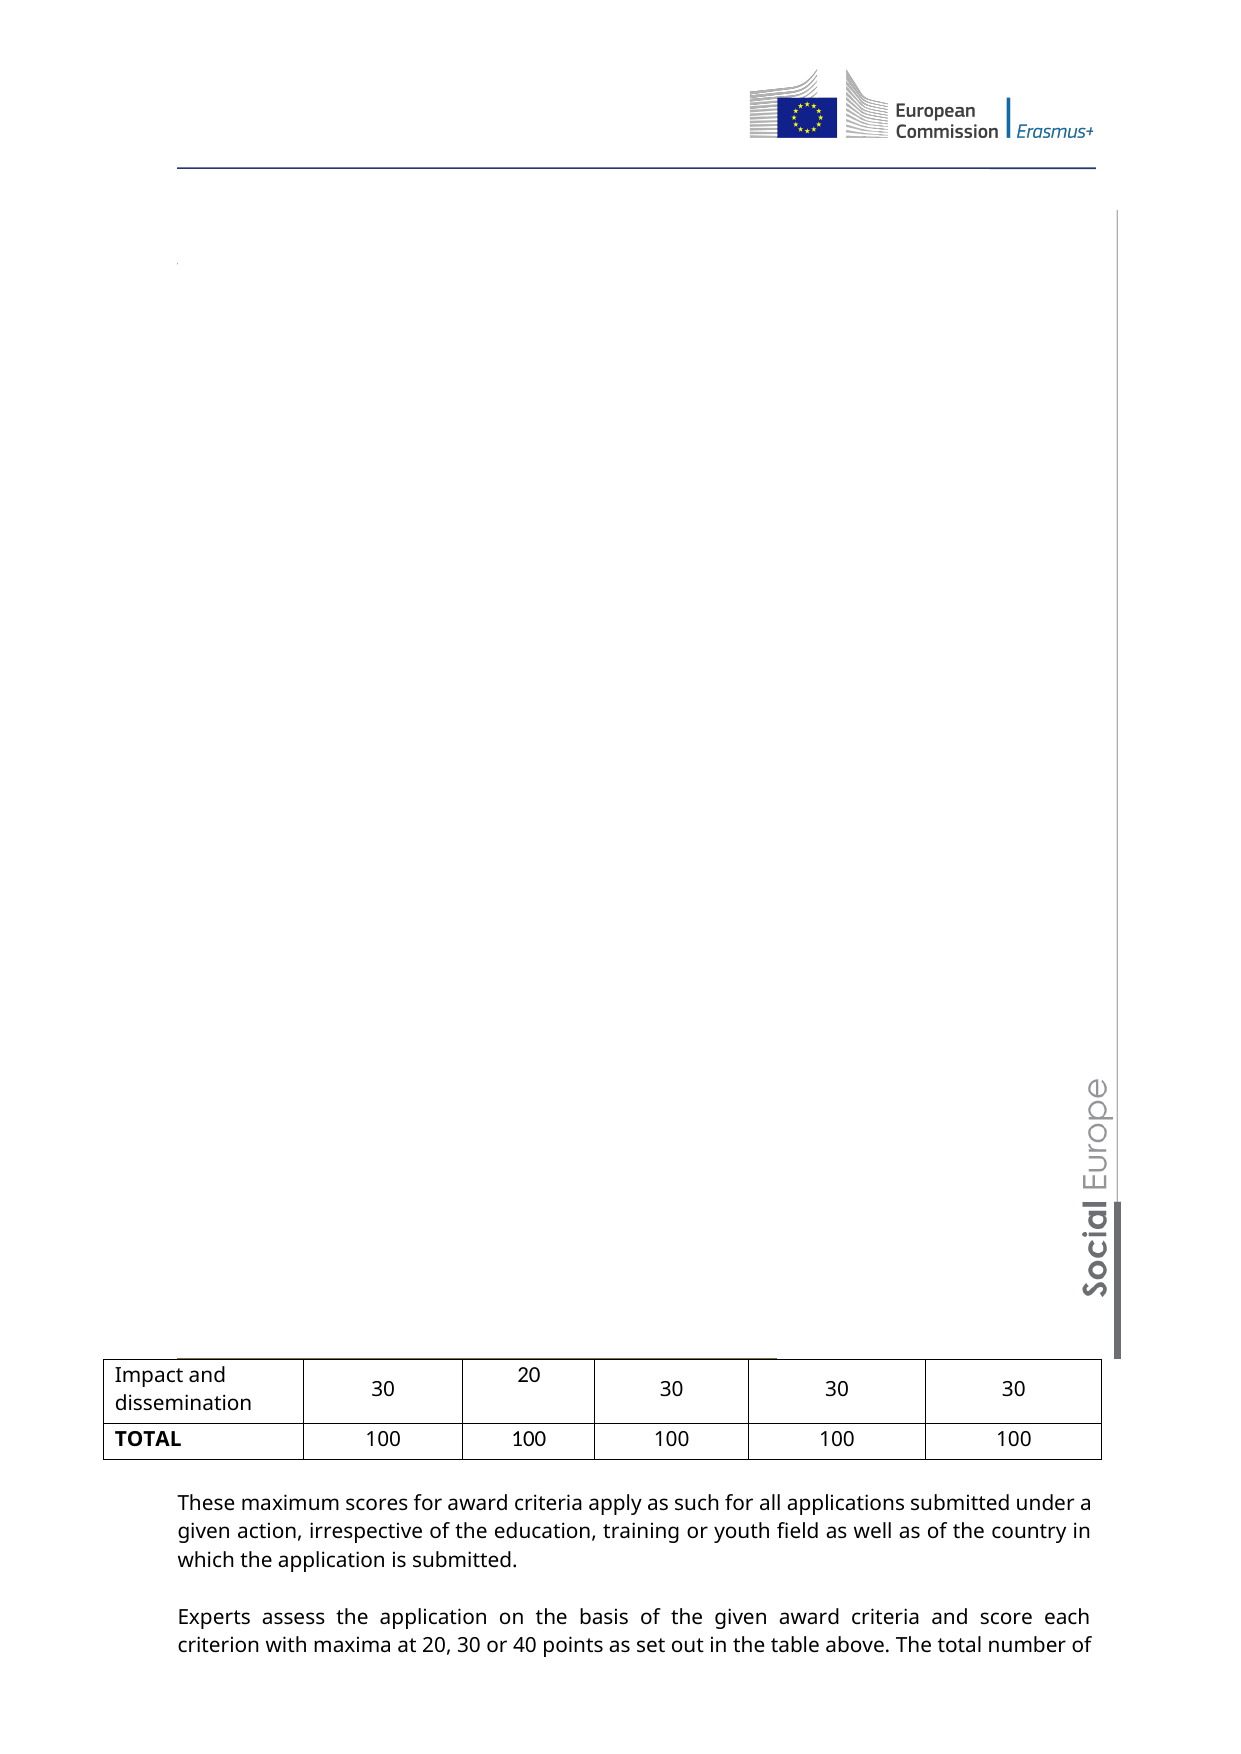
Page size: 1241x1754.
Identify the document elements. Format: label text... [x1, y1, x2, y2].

picture [177, 210, 1121, 1359]
table_cell 30 [304, 1360, 462, 1423]
text These maximum scores for award criteria apply as such for all applications submitted under a given action, irrespective of the education, training or youth field as well as of the country in which the application is submitted. [177, 1488, 1092, 1573]
table_cell 20 [463, 1360, 594, 1423]
table_cell 30 [926, 1360, 1101, 1423]
table_cell 100 [595, 1424, 748, 1459]
table_cell TOTAL [104, 1424, 303, 1459]
text Experts assess the application on the basis of the given award criteria and score each criterion with maxima at 20, 30 or 40 points as set out in the table above. The total number of points out of a maximum of 100 for the application is calculated automatically by the OEET and is the sum of the scores given to each award criterion. Experts cannot use half points or decimals in their individual assessment. [177, 1602, 1092, 1659]
table_cell 100 [749, 1424, 925, 1459]
table_cell 30 [595, 1360, 748, 1423]
table_cell 100 [463, 1424, 594, 1459]
table_cell Impact and dissemination [104, 1360, 303, 1423]
picture [749, 69, 1093, 142]
table_cell 30 [749, 1360, 925, 1423]
table_cell 100 [304, 1424, 462, 1459]
table_cell 100 [926, 1424, 1101, 1459]
